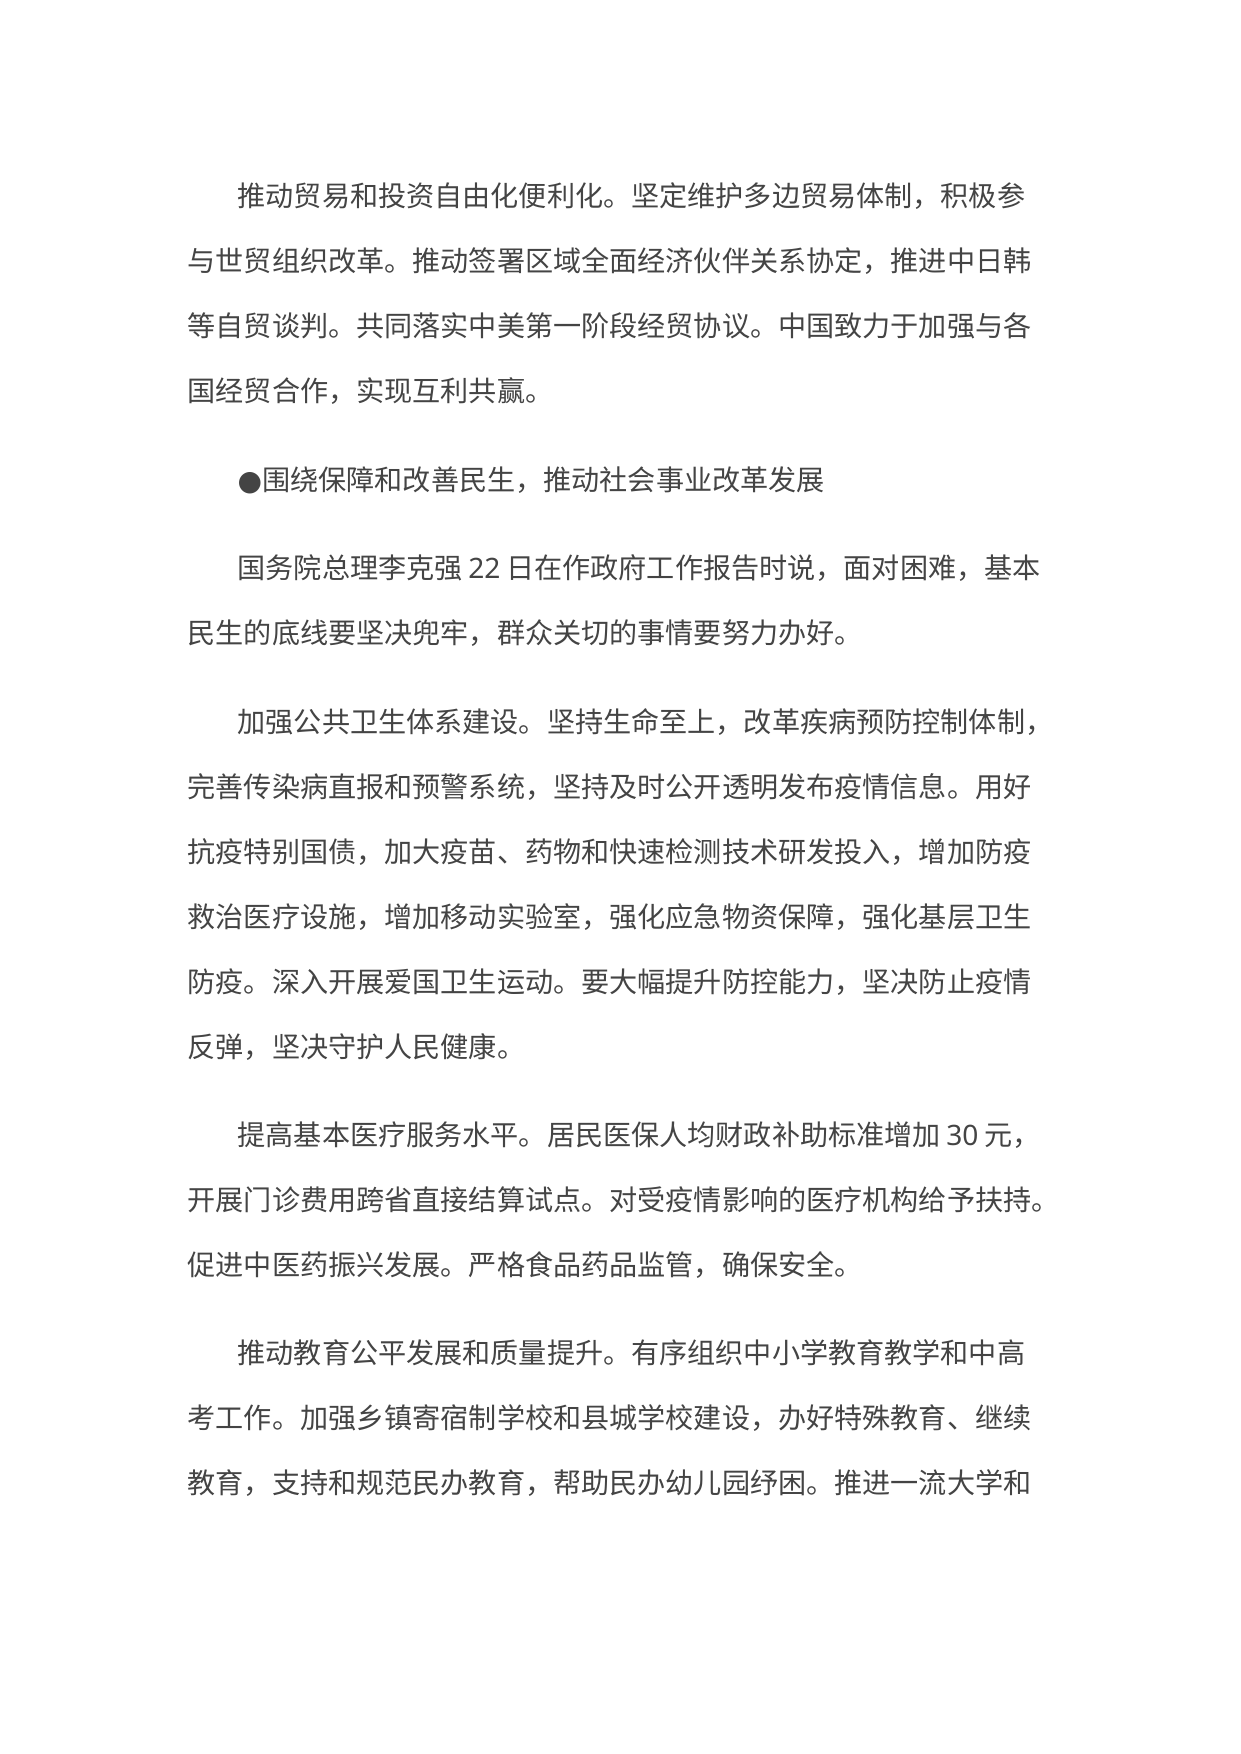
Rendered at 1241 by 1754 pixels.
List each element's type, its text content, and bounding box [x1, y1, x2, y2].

text 加强公共卫生体系建设。坚持生命至上，改革疾病预防控制体制，完善传染病直报和预警系统，坚持及时公开透明发布疫情信息。用好抗疫特别国债，加大疫苗、药物和快速检测技术研发投入，增加防疫救治医疗设施，增加移动实验室，强化应急物资保障，强化基层卫生防疫。深入开展爱国卫生运动。要大幅提升防控能力，坚决防止疫情反弹，坚决守护人民健康。 [187, 687, 1053, 1077]
text 提高基本医疗服务水平。居民医保人均财政补助标准增加30元，开展门诊费用跨省直接结算试点。对受疫情影响的医疗机构给予扶持。促进中医药振兴发展。严格食品药品监管，确保安全。 [187, 1101, 1053, 1296]
text 国务院总理李克强22日在作政府工作报告时说，面对困难，基本民生的底线要坚决兜牢，群众关切的事情要努力办好。 [187, 534, 1053, 664]
text 推动贸易和投资自由化便利化。坚定维护多边贸易体制，积极参与世贸组织改革。推动签署区域全面经济伙伴关系协定，推进中日韩等自贸谈判。共同落实中美第一阶段经贸协议。中国致力于加强与各国经贸合作，实现互利共赢。 [187, 162, 1053, 422]
text ●围绕保障和改善民生，推动社会事业改革发展 [187, 445, 1053, 510]
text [187, 1319, 1053, 1514]
